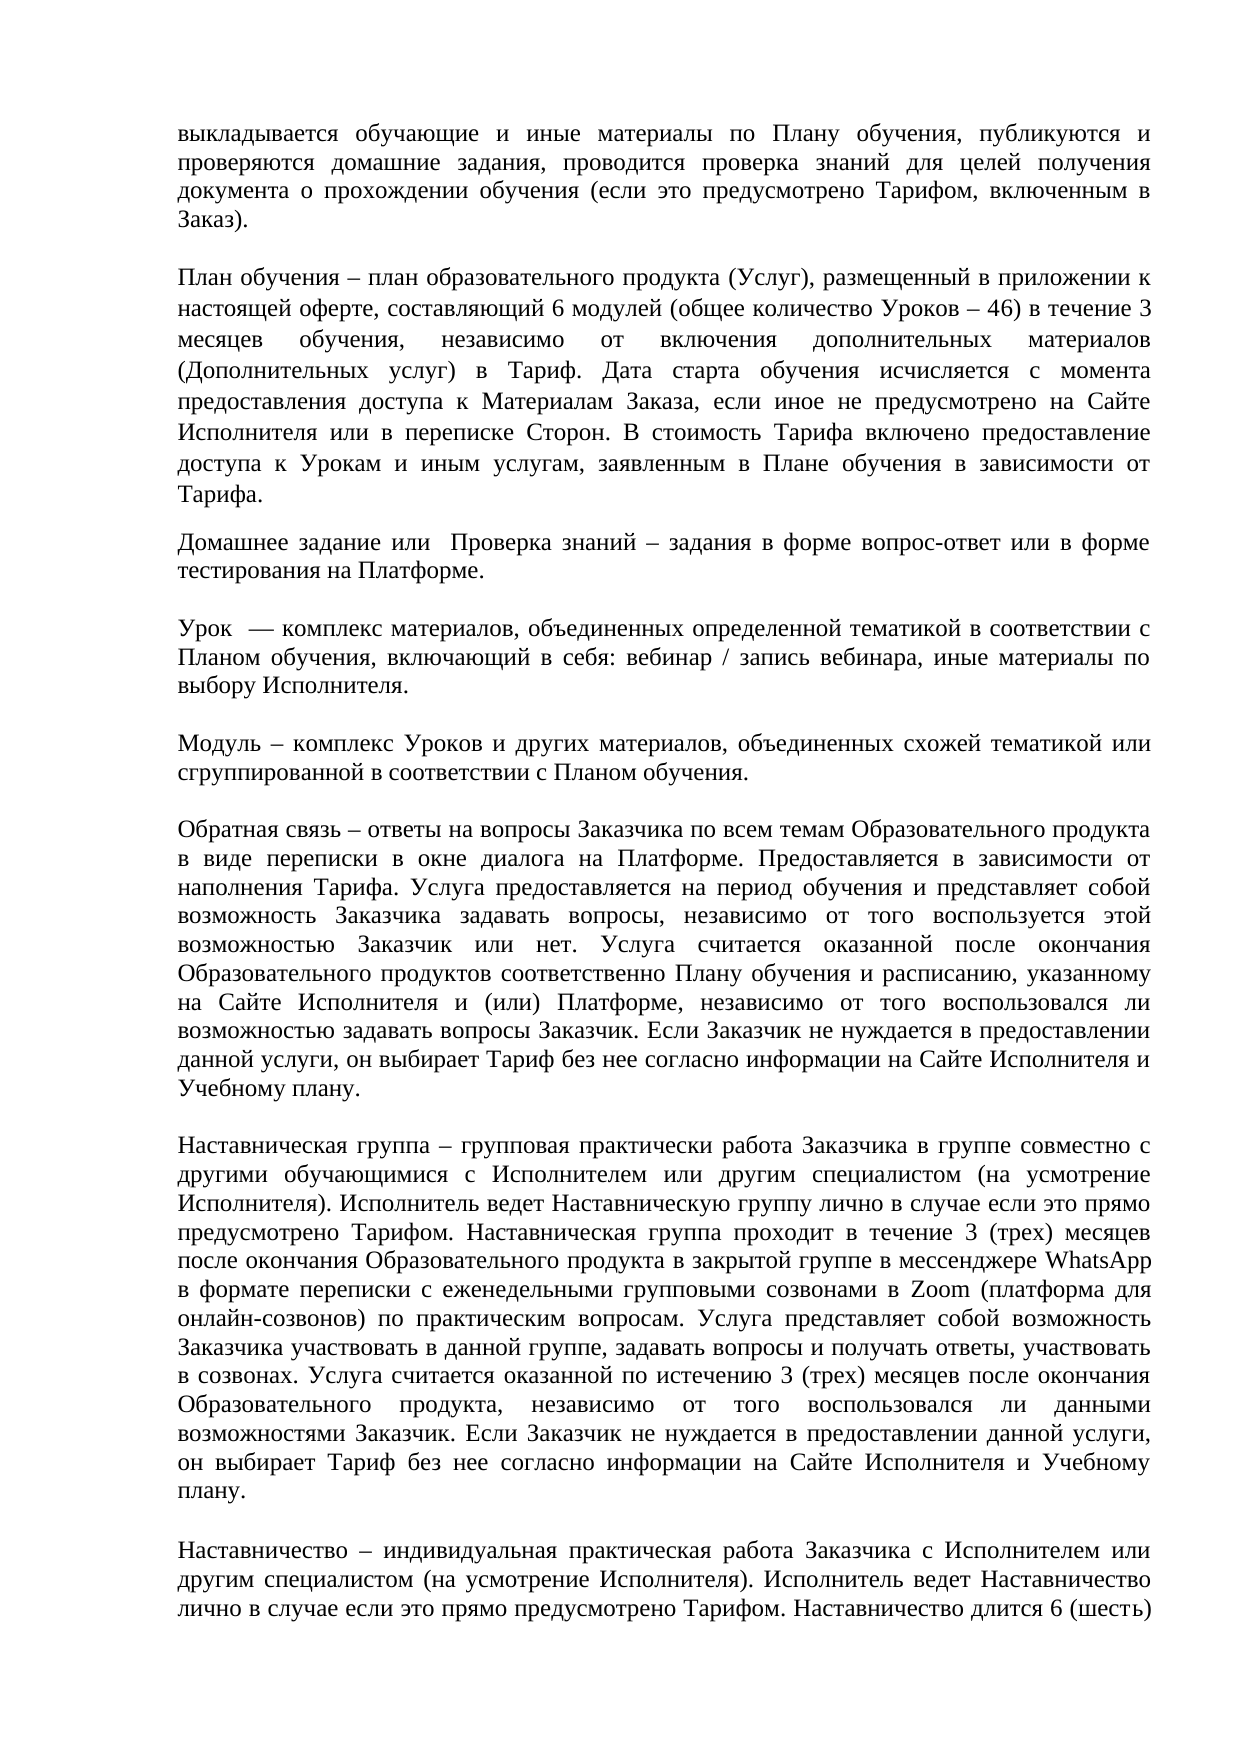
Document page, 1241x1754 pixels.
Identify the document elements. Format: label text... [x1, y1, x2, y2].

text Домашнее задание или Проверка знаний – задания в форме вопрос-ответ или в форме тестирования на Платформе. [177, 527, 1152, 584]
text План обучения – план образовательного продукта (Услуг), размещенный в приложении к настоящей оферте, составляющий 6 модулей (общее количество Уроков – 46) в течение 3 месяцев обучения, независимо от включения дополнительных материалов (Дополнительных услуг) в Тариф. Дата старта обучения исчисляется с момента предоставления доступа к Материалам Заказа, если иное не предусмотрено на Сайте Исполнителя или в переписке Сторон. В стоимость Тарифа включено предоставление доступа к Урокам и иным услугам, заявленным в Плане обучения в зависимости от Тарифа. [177, 262, 1152, 508]
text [177, 1535, 1152, 1622]
text Модуль – комплекс Уроков и других материалов, объединенных схожей тематикой или сгруппированной в соответствии с Планом обучения. [177, 728, 1152, 786]
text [177, 118, 1152, 233]
text Наставническая группа – групповая практически работа Заказчика в группе совместно с другими обучающимися с Исполнителем или другим специалистом (на усмотрение Исполнителя). Исполнитель ведет Наставническую группу лично в случае если это прямо предусмотрено Тарифом. Наставническая группа проходит в течение 3 (трех) месяцев после окончания Образовательного продукта в закрытой группе в мессенджере WhatsApp в формате переписки с еженедельными групповыми созвонами в Zoom (платформа для онлайн-созвонов) по практическим вопросам. Услуга представляет собой возможность Заказчика участвовать в данной группе, задавать вопросы и получать ответы, участвовать в созвонах. Услуга считается оказанной по истечению 3 (трех) месяцев после окончания Образовательного продукта, независимо от того воспользовался ли данными возможностями Заказчик. Если Заказчик не нуждается в предоставлении данной услуги, он выбирает Тариф без нее согласно информации на Сайте Исполнителя и Учебному плану. [177, 1131, 1152, 1504]
text Обратная связь – ответы на вопросы Заказчика по всем темам Образовательного продукта в виде переписки в окне диалога на Платформе. Предоставляется в зависимости от наполнения Тарифа. Услуга предоставляется на период обучения и представляет собой возможность Заказчика задавать вопросы, независимо от того воспользуется этой возможностью Заказчик или нет. Услуга считается оказанной после окончания Образовательного продуктов соответственно Плану обучения и расписанию, указанному на Сайте Исполнителя и (или) Платформе, независимо от того воспользовался ли возможностью задавать вопросы Заказчик. Если Заказчик не нуждается в предоставлении данной услуги, он выбирает Тариф без нее согласно информации на Сайте Исполнителя и Учебному плану. [177, 814, 1152, 1102]
text Урок — комплекс материалов, объединенных определенной тематикой в соответствии с Планом обучения, включающий в себя: вебинар / запись вебинара, иные материалы по выбору Исполнителя. [177, 613, 1152, 699]
